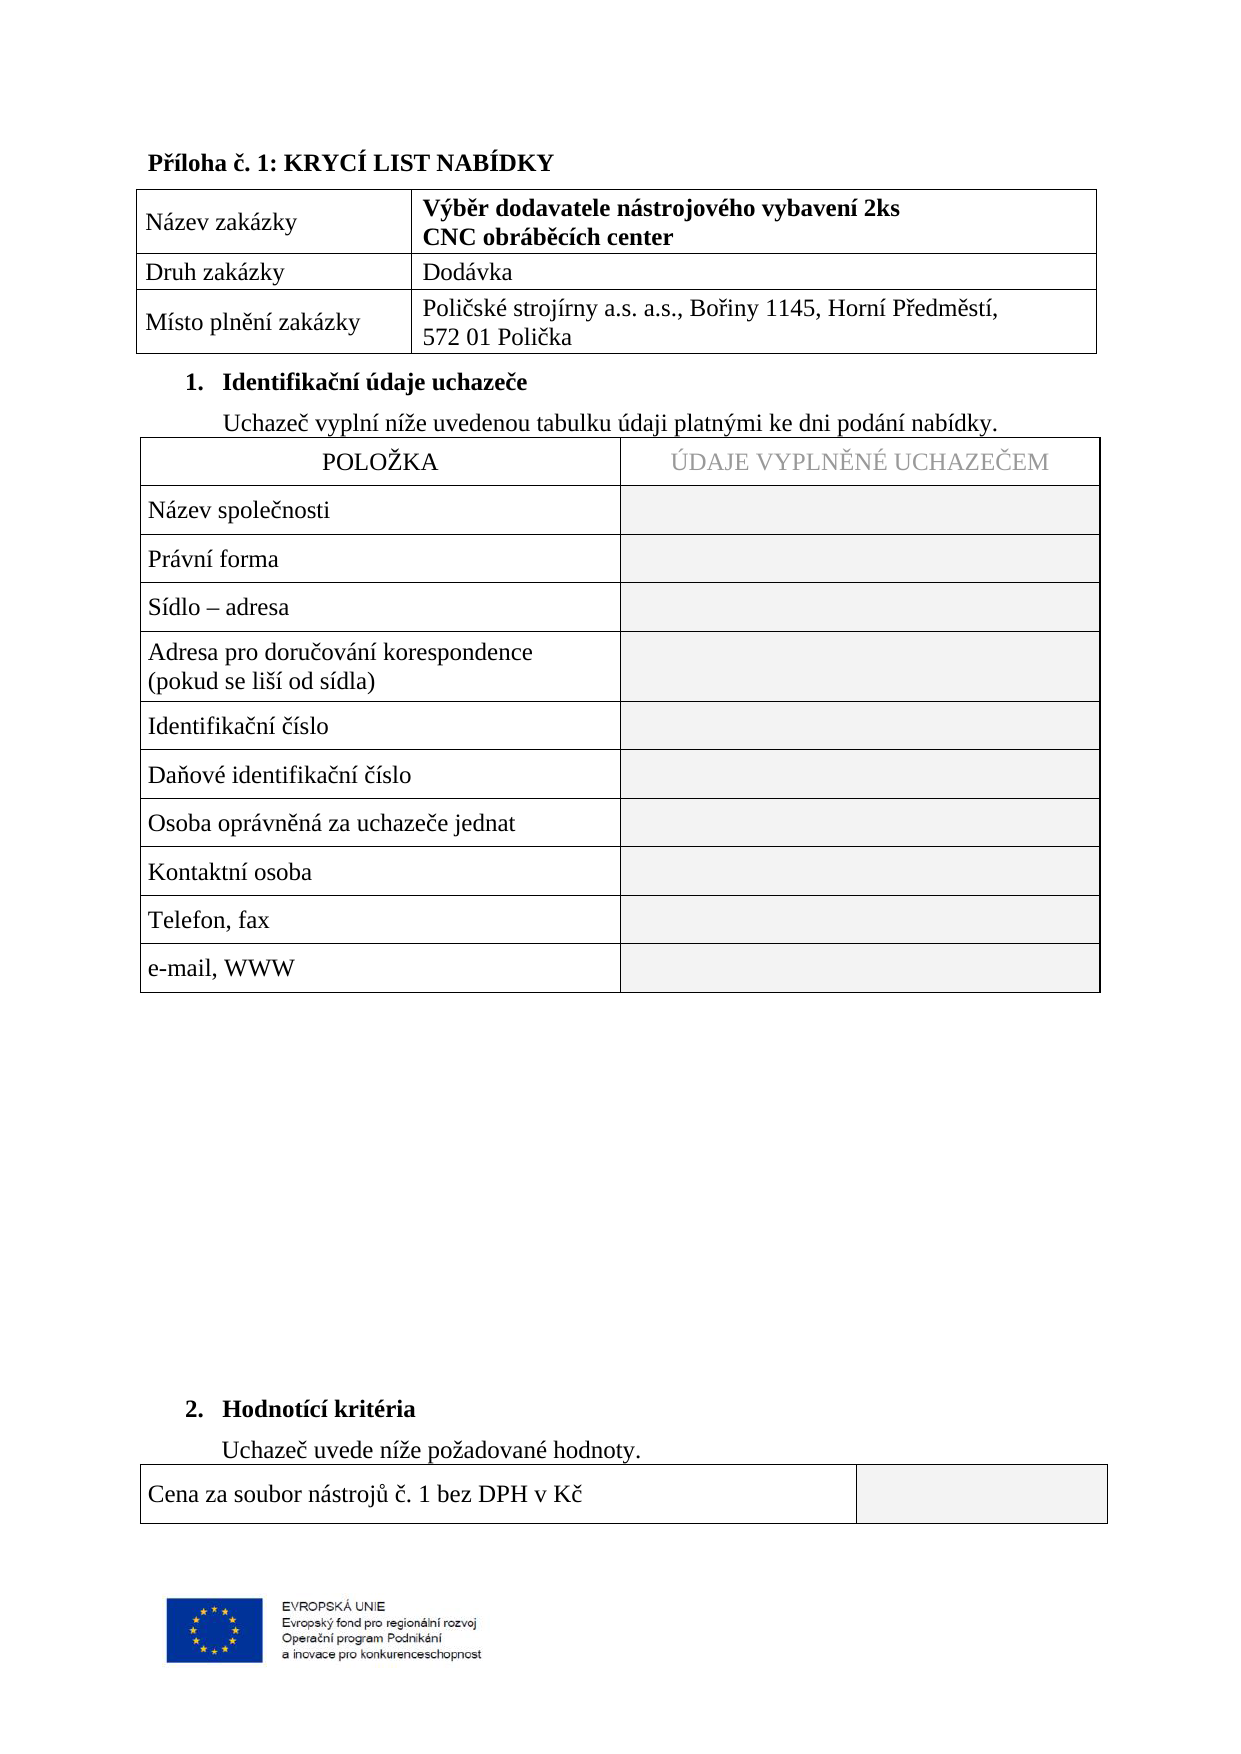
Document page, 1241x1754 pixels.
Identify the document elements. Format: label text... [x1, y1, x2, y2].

table_header Název zakázky [137, 190, 411, 253]
table_cell Místo plnění zakázky [137, 290, 411, 353]
table_cell Druh zakázky [137, 254, 411, 289]
table_cell Kontaktní osoba [141, 847, 620, 895]
table_cell Osoba oprávněná za uchazeče jednat [141, 799, 620, 846]
text Příloha č. 1: KRYCÍ LIST NABÍDKY [148, 148, 1093, 176]
table_header Výběr dodavatele nástrojového vybavení 2ks CNC obráběcích center [412, 190, 1096, 253]
table_cell e-mail, WWW [141, 944, 620, 992]
table_cell Dodávka [412, 254, 1096, 289]
table_cell Sídlo – adresa [141, 583, 620, 631]
table_header Cena za soubor nástrojů č. 1 bez DPH v Kč [141, 1465, 856, 1523]
table_cell Poličské strojírny a.s. a.s., Bořiny 1145, Horní Předměstí, 572 01 Polička [412, 290, 1096, 353]
table_cell [621, 799, 1099, 846]
table_cell Daňové identifikační číslo [141, 750, 620, 798]
table_cell Právní forma [141, 535, 620, 582]
list Hodnotící kritéria [185, 1394, 1093, 1423]
table_cell Název společnosti [141, 486, 620, 534]
table_cell [621, 486, 1099, 534]
table_cell [621, 944, 1099, 992]
text Uchazeč uvede níže požadované hodnoty. [221, 1435, 1093, 1464]
table_header ÚDAJE VYPLNĚNÉ UCHAZEČEM [621, 438, 1099, 485]
text Uchazeč vyplní níže uvedenou tabulku údaji platnými ke dni podání nabídky. [223, 408, 1093, 437]
list Identifikační údaje uchazeče [185, 367, 1093, 396]
table_header [857, 1465, 1107, 1523]
table_cell Adresa pro doručování korespondence (pokud se liší od sídla) [141, 632, 620, 701]
table_cell [621, 847, 1099, 895]
table_cell [621, 535, 1099, 582]
table_cell [621, 632, 1099, 701]
table_cell Telefon, fax [141, 896, 620, 943]
table_cell [621, 702, 1099, 749]
table_cell [621, 750, 1099, 798]
table_header POLOŽKA [141, 438, 620, 485]
table_cell [621, 896, 1099, 943]
table_cell Identifikační číslo [141, 702, 620, 749]
table_cell [621, 583, 1099, 631]
